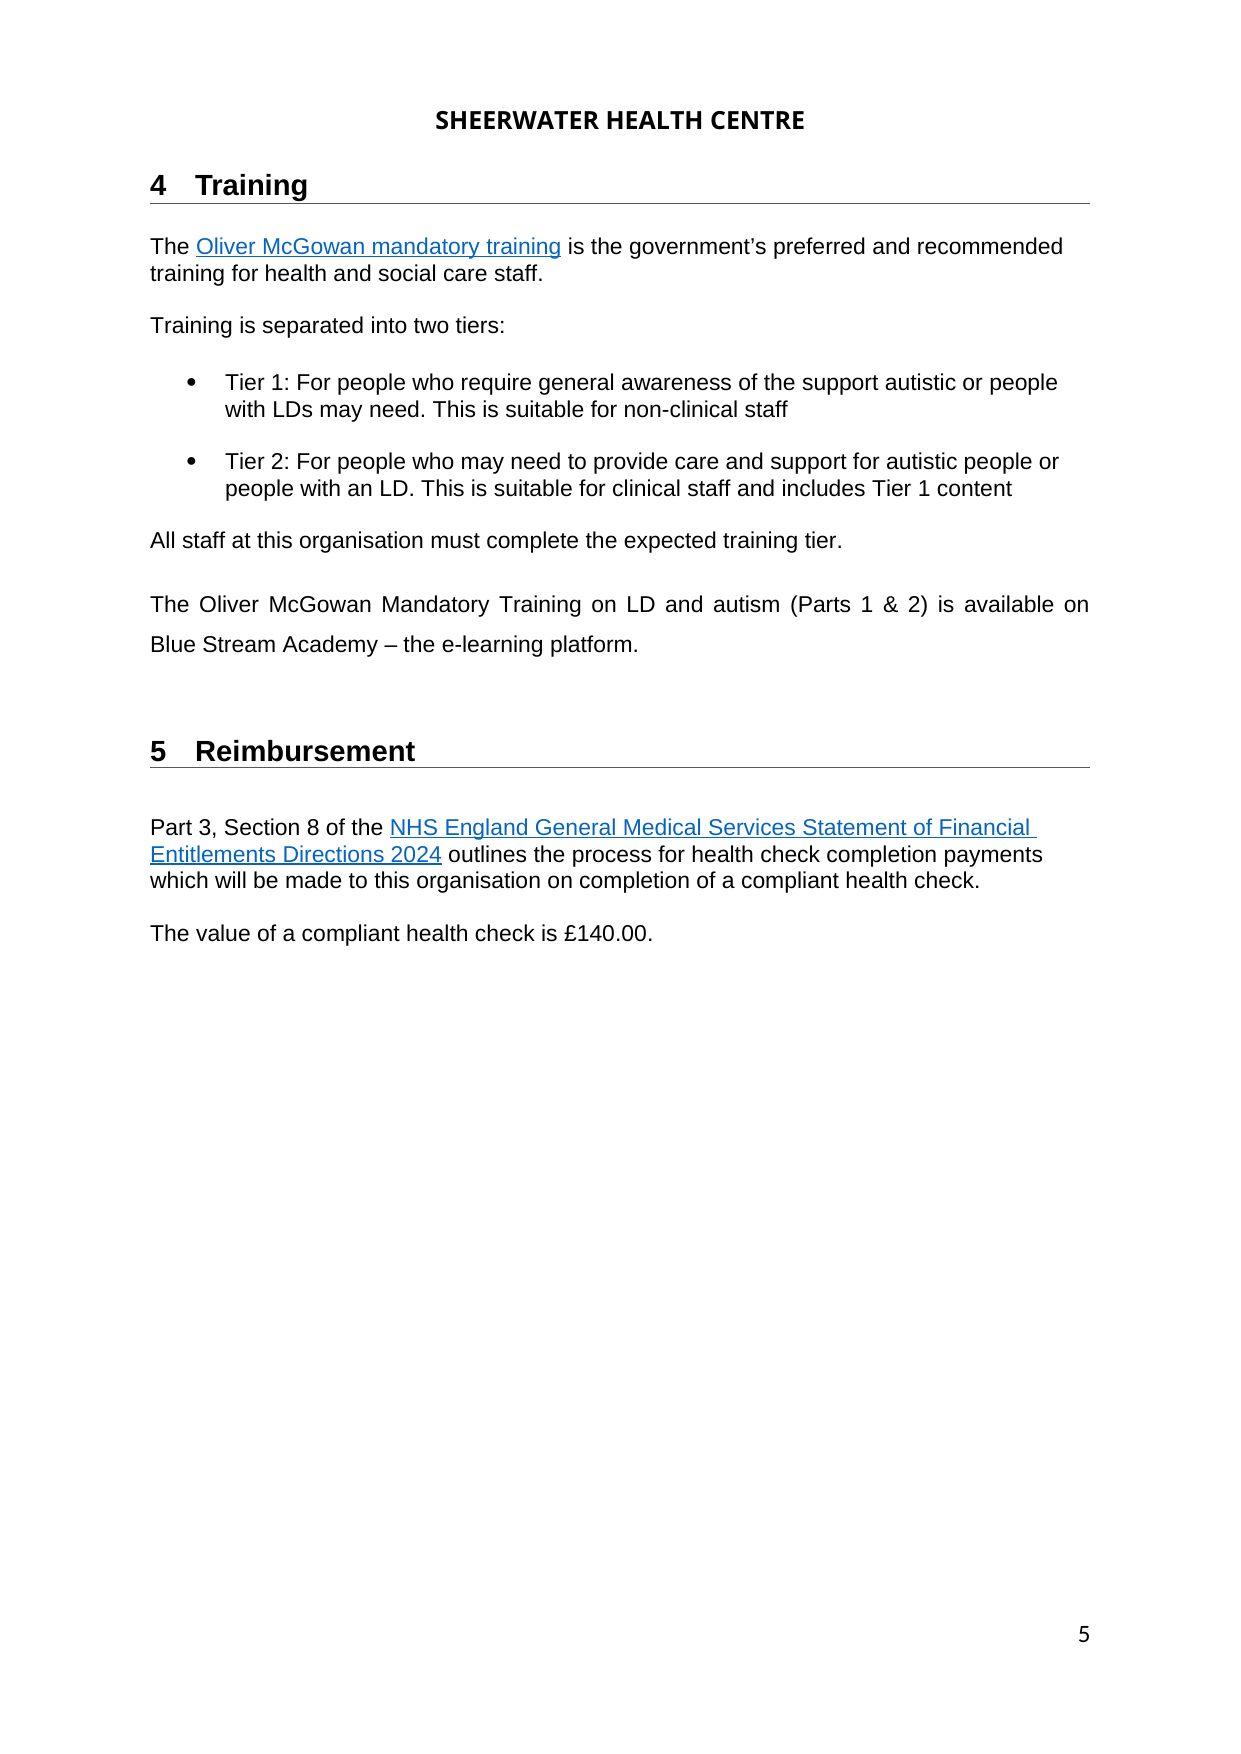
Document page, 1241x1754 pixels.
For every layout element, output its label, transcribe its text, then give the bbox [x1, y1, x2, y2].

text The Oliver McGowan mandatory training is the government’s preferred and recommended training for health and social care staff. [150, 233, 1090, 286]
text The value of a compliant health check is £140.00. [150, 919, 1090, 946]
text Training is separated into two tiers: [150, 312, 1090, 339]
subtitle Training [150, 168, 1090, 203]
list Tier 1: For people who require general awareness of the support autistic or people with LDs may need. This is suitable for non-clinical staff [187, 369, 1090, 422]
subtitle Reimbursement [150, 734, 1090, 767]
list Tier 2: For people who may need to provide care and support for autistic people or people with an LD. This is suitable for clinical staff and includes Tier 1 content [187, 448, 1090, 501]
text All staff at this organisation must complete the expected training tier. [150, 527, 1090, 554]
text Part 3, Section 8 of the NHS England General Medical Services Statement of Financial Entitlements Directions 2024 outlines the process for health check completion payments which will be made to this organisation on completion of a compliant health check. [150, 814, 1090, 893]
text The Oliver McGowan Mandatory Training on LD and autism (Parts 1 & 2) is available on Blue Stream Academy – the e-learning platform. [150, 591, 1090, 657]
